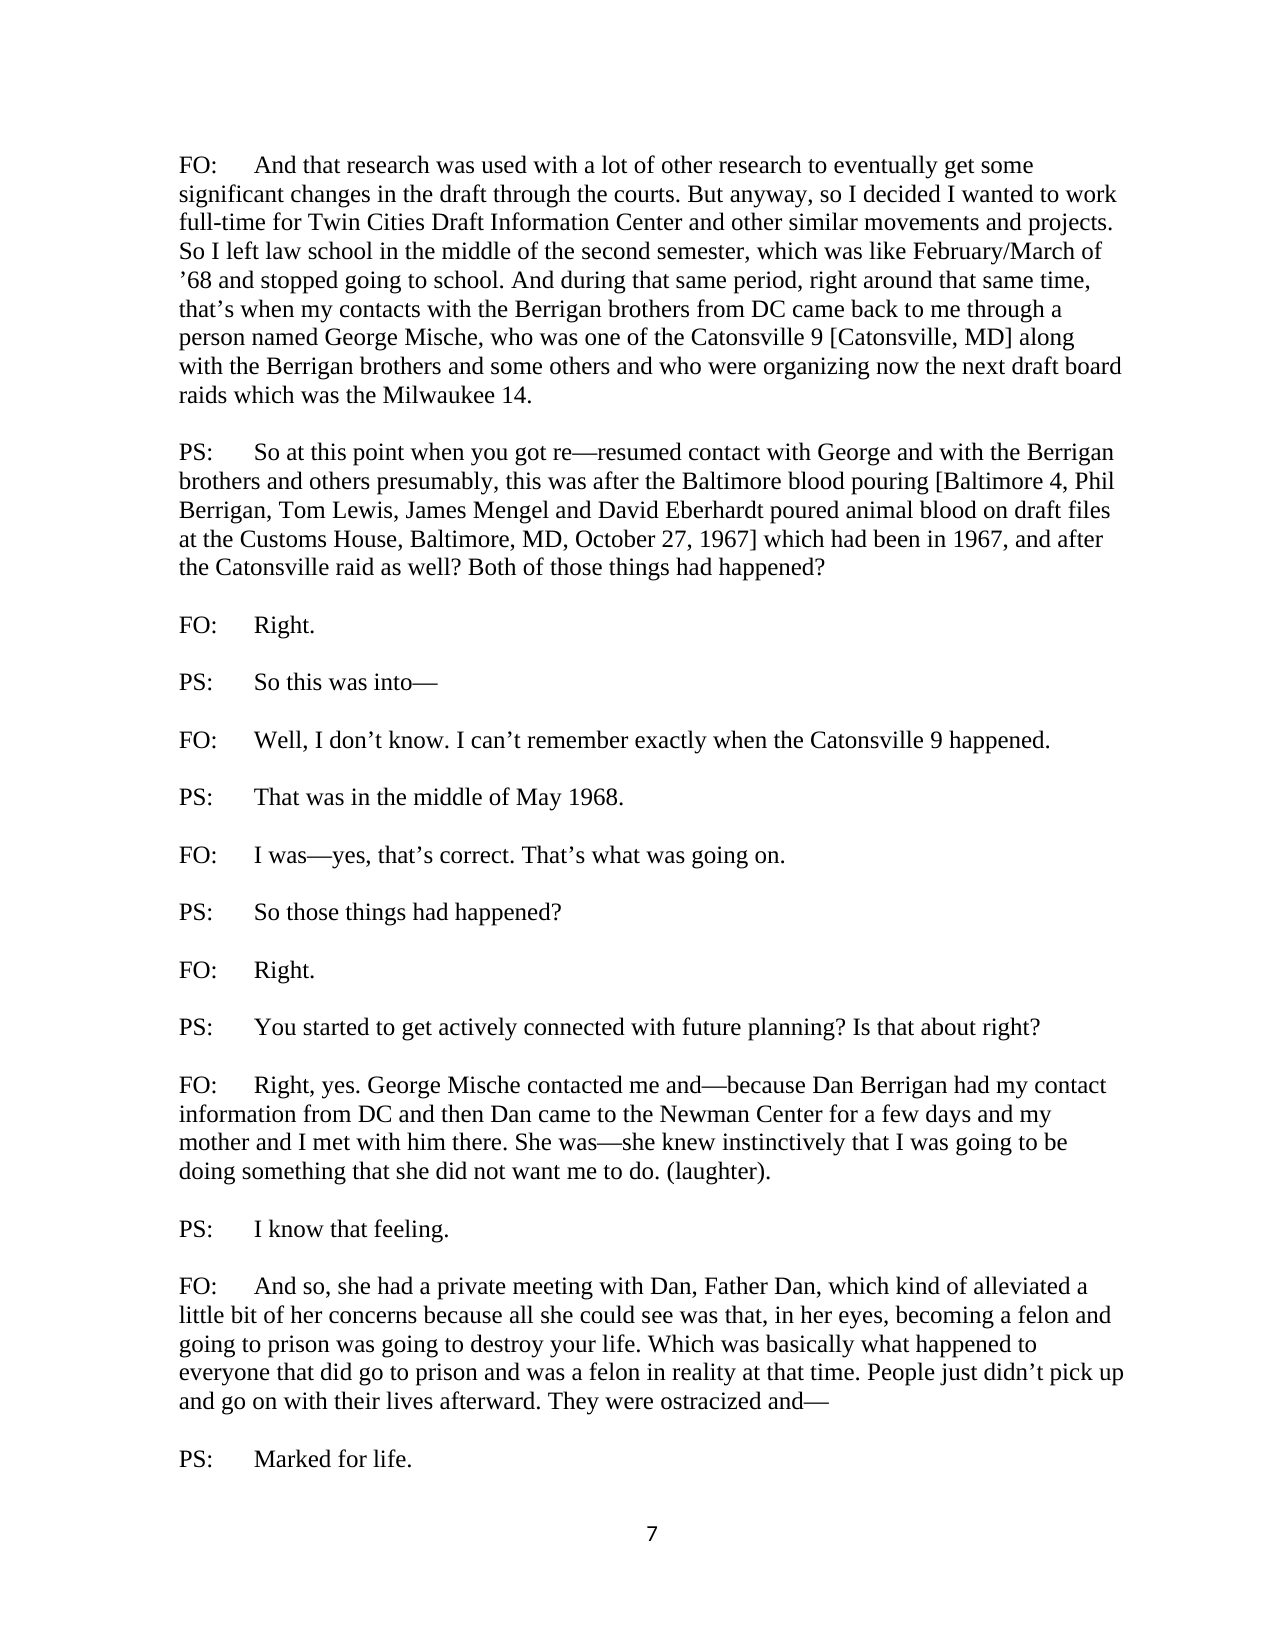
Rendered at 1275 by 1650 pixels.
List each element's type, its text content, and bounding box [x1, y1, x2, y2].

text PS: So this was into— [178, 667, 1125, 696]
text FO: And so, she had a private meeting with Dan, Father Dan, which kind of alleviated a little bit of her concerns because all she could see was that, in her eyes, becoming a felon and going to prison was going to destroy your life. Which was basically what happened to everyone that did go to prison and was a felon in reality at that time. People just didn’t pick up and go on with their lives afterward. They were ostracized and— [178, 1271, 1125, 1415]
text PS: That was in the middle of May 1968. [178, 782, 1125, 811]
text PS: So those things had happened? [178, 897, 1125, 926]
text FO: I was—yes, that’s correct. That’s what was going on. [178, 840, 1125, 869]
text FO: Right. [178, 955, 1125, 984]
text PS: I know that feeling. [178, 1214, 1125, 1242]
text FO: And that research was used with a lot of other research to eventually get some significant changes in the draft through the courts. But anyway, so I decided I wanted to work full-time for Twin Cities Draft Information Center and other similar movements and projects. So I left law school in the middle of the second semester, which was like February/March of ’68 and stopped going to school. And during that same period, right around that same time, that’s when my contacts with the Berrigan brothers from DC came back to me through a person named George Mische, who was one of the Catonsville 9 [Catonsville, MD] along with the Berrigan brothers and some others and who were organizing now the next draft board raids which was the Milwaukee 14. [178, 150, 1125, 409]
text FO: Well, I don’t know. I can’t remember exactly when the Catonsville 9 happened. [178, 725, 1125, 754]
text PS: Marked for life. [178, 1444, 1125, 1472]
text PS: So at this point when you got re—resumed contact with George and with the Berrigan brothers and others presumably, this was after the Baltimore blood pouring [Baltimore 4, Phil Berrigan, Tom Lewis, James Mengel and David Eberhardt poured animal blood on draft files at the Customs House, Baltimore, MD, October 27, 1967] which had been in 1967, and after the Catonsville raid as well? Both of those things had happened? [178, 437, 1125, 581]
text PS: You started to get actively connected with future planning? Is that about right? [178, 1012, 1125, 1041]
text FO: Right, yes. George Mische contacted me and—because Dan Berrigan had my contact information from DC and then Dan came to the Newman Center for a few days and my mother and I met with him there. She was—she knew instinctively that I was going to be doing something that she did not want me to do. (laughter). [178, 1070, 1125, 1185]
text FO: Right. [178, 610, 1125, 639]
